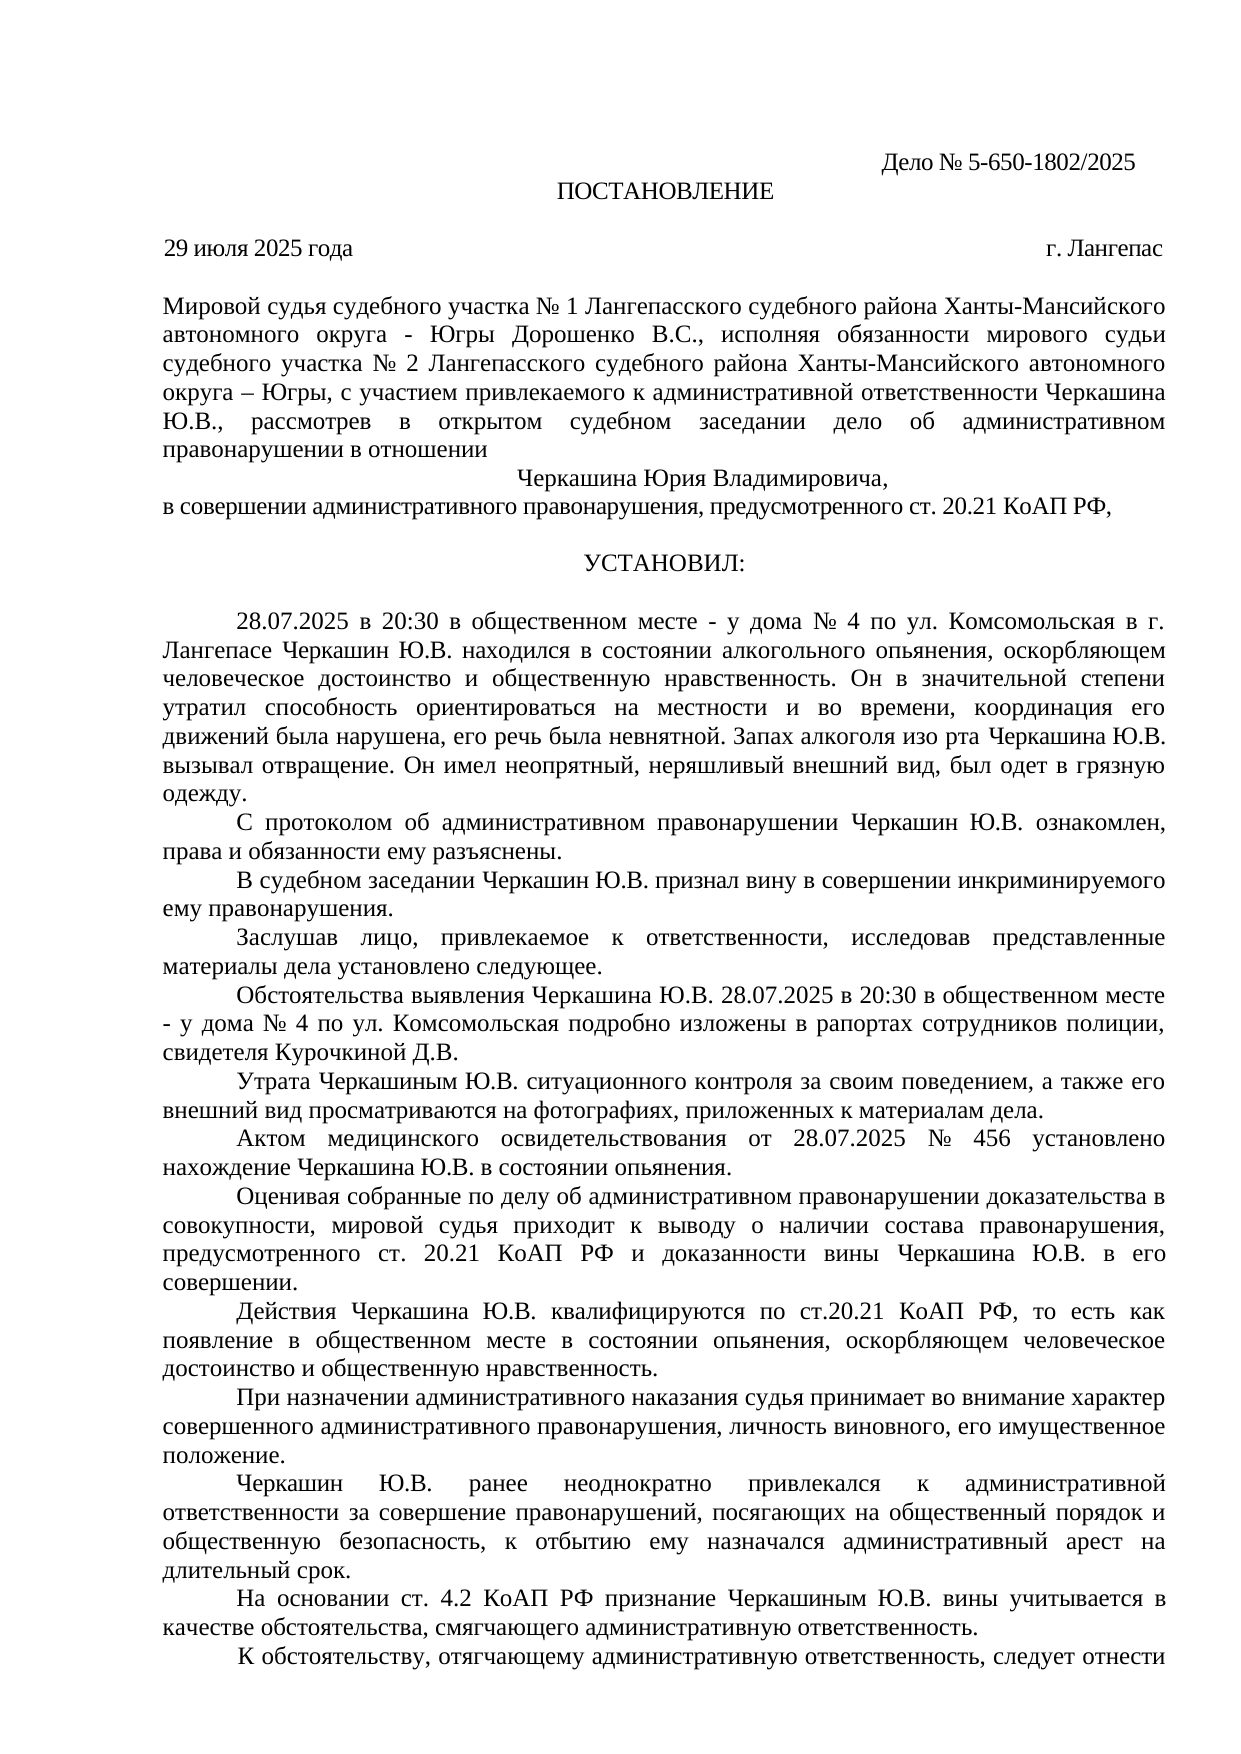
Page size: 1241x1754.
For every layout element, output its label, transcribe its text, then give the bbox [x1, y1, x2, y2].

text Утрата Черкашиным Ю.В. ситуационного контроля за своим поведением, а также его внешний вид просматриваются на фотографиях, приложенных к материалам дела. [162, 1066, 1166, 1123]
text Мировой судья судебного участка № 1 Лангепасского судебного района Ханты-Мансийского автономного округа - Югры Дорошенко В.С., исполняя обязанности мирового судьи судебного участка № 2 Лангепасского судебного района Ханты-Мансийского автономного округа – Югры, с участием привлекаемого к административной ответственности Черкашина Ю.В., рассмотрев в открытом судебном заседании дело об административном правонарушении в отношении [162, 291, 1166, 463]
text Заслушав лицо, привлекаемое к ответственности, исследовав представленные материалы дела установлено следующее. [162, 922, 1166, 980]
text Черкашин Ю.В. ранее неоднократно привлекался к административной ответственности за совершение правонарушений, посягающих на общественный порядок и общественную безопасность, к отбытию ему назначался административный арест на длительный срок. [162, 1468, 1166, 1583]
text в совершении административного правонарушения, предусмотренного ст. 20.21 КоАП РФ, [162, 492, 1166, 520]
text С протоколом об административном правонарушении Черкашин Ю.В. ознакомлен, права и обязанности ему разъяснены. [162, 807, 1166, 865]
text 28.07.2025 в 20:30 в общественном месте - у дома № 4 по ул. Комсомольская в г. Лангепасе Черкашин Ю.В. находился в состоянии алкогольного опьянения, оскорбляющем человеческое достоинство и общественную нравственность. Он в значительной степени утратил способность ориентироваться на местности и во времени, координация его движений была нарушена, его речь была невнятной. Запах алкоголя изо рта Черкашина Ю.В. вызывал отвращение. Он имел неопрятный, неряшливый внешний вид, был одет в грязную одежду. [162, 606, 1166, 807]
text Обстоятельства выявления Черкашина Ю.В. 28.07.2025 в 20:30 в общественном месте - у дома № 4 по ул. Комсомольская подробно изложены в рапортах сотрудников полиции, свидетеля Курочкиной Д.В. [162, 980, 1166, 1066]
title Дело № 5-650-1802/2025 [165, 147, 1166, 176]
text Оценивая собранные по делу об административном правонарушении доказательства в совокупности, мировой судья приходит к выводу о наличии состава правонарушения, предусмотренного ст. 20.21 КоАП РФ и доказанности вины Черкашина Ю.В. в его совершении. [162, 1181, 1166, 1296]
title ПОСТАНОВЛЕНИЕ [165, 176, 1166, 205]
text Черкашина Юрия Владимировича, [517, 463, 1166, 492]
text 29 июля 2025 года г. Лангепас [163, 233, 1166, 262]
text На основании ст. 4.2 КоАП РФ признание Черкашиным Ю.В. вины учитывается в качестве обстоятельства, смягчающего административную ответственность. [162, 1583, 1166, 1641]
text В судебном заседании Черкашин Ю.В. признал вину в совершении инкриминируемого ему правонарушения. [162, 865, 1166, 922]
text При назначении административного наказания судья принимает во внимание характер совершенного административного правонарушения, личность виновного, его имущественное положение. [162, 1382, 1166, 1468]
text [162, 1641, 1166, 1670]
text Актом медицинского освидетельствования от 28.07.2025 № 456 установлено нахождение Черкашина Ю.В. в состоянии опьянения. [162, 1123, 1166, 1181]
text Действия Черкашина Ю.В. квалифицируются по ст.20.21 КоАП РФ, то есть как появление в общественном месте в состоянии опьянения, оскорбляющем человеческое достоинство и общественную нравственность. [162, 1296, 1166, 1382]
text УСТАНОВИЛ: [162, 549, 1166, 577]
